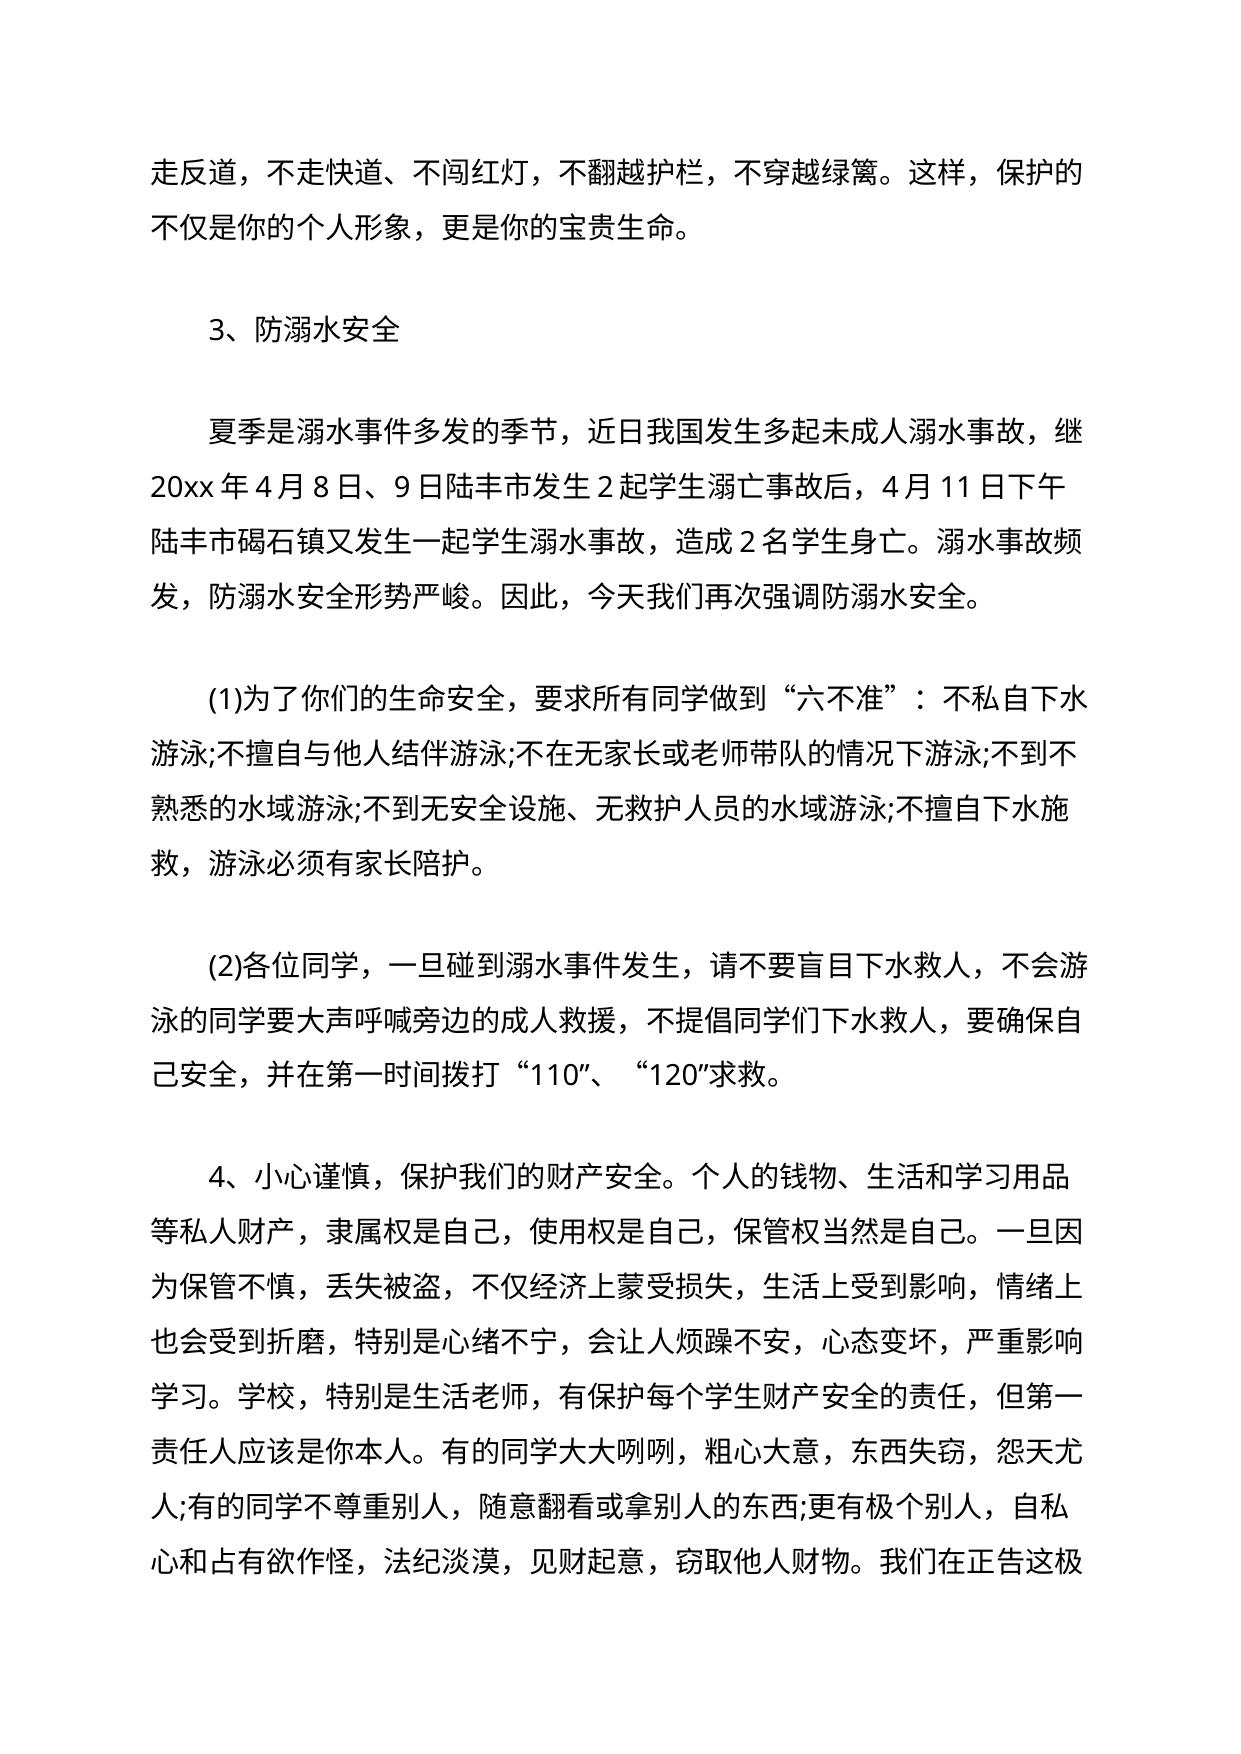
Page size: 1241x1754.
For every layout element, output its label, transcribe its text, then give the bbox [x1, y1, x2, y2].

text (2)各位同学，一旦碰到溺水事件发生，请不要盲目下水救人，不会游泳的同学要大声呼喊旁边的成人救援，不提倡同学们下水救人，要确保自己安全，并在第一时间拨打“110”、“120”求救。 [150, 942, 1090, 1094]
text (1)为了你们的生命安全，要求所有同学做到“六不准”：不私自下水游泳;不擅自与他人结伴游泳;不在无家长或老师带队的情况下游泳;不到不熟悉的水域游泳;不到无安全设施、无救护人员的水域游泳;不擅自下水施救，游泳必须有家长陪护。 [150, 675, 1090, 883]
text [150, 1154, 1090, 1581]
text 夏季是溺水事件多发的季节，近日我国发生多起未成人溺水事故，继20xx年4月8日、9日陆丰市发生2起学生溺亡事故后，4月11日下午陆丰市碣石镇又发生一起学生溺水事故，造成2名学生身亡。溺水事故频发，防溺水安全形势严峻。因此，今天我们再次强调防溺水安全。 [150, 409, 1090, 616]
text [150, 150, 1090, 247]
text 3、防溺水安全 [150, 307, 1090, 349]
